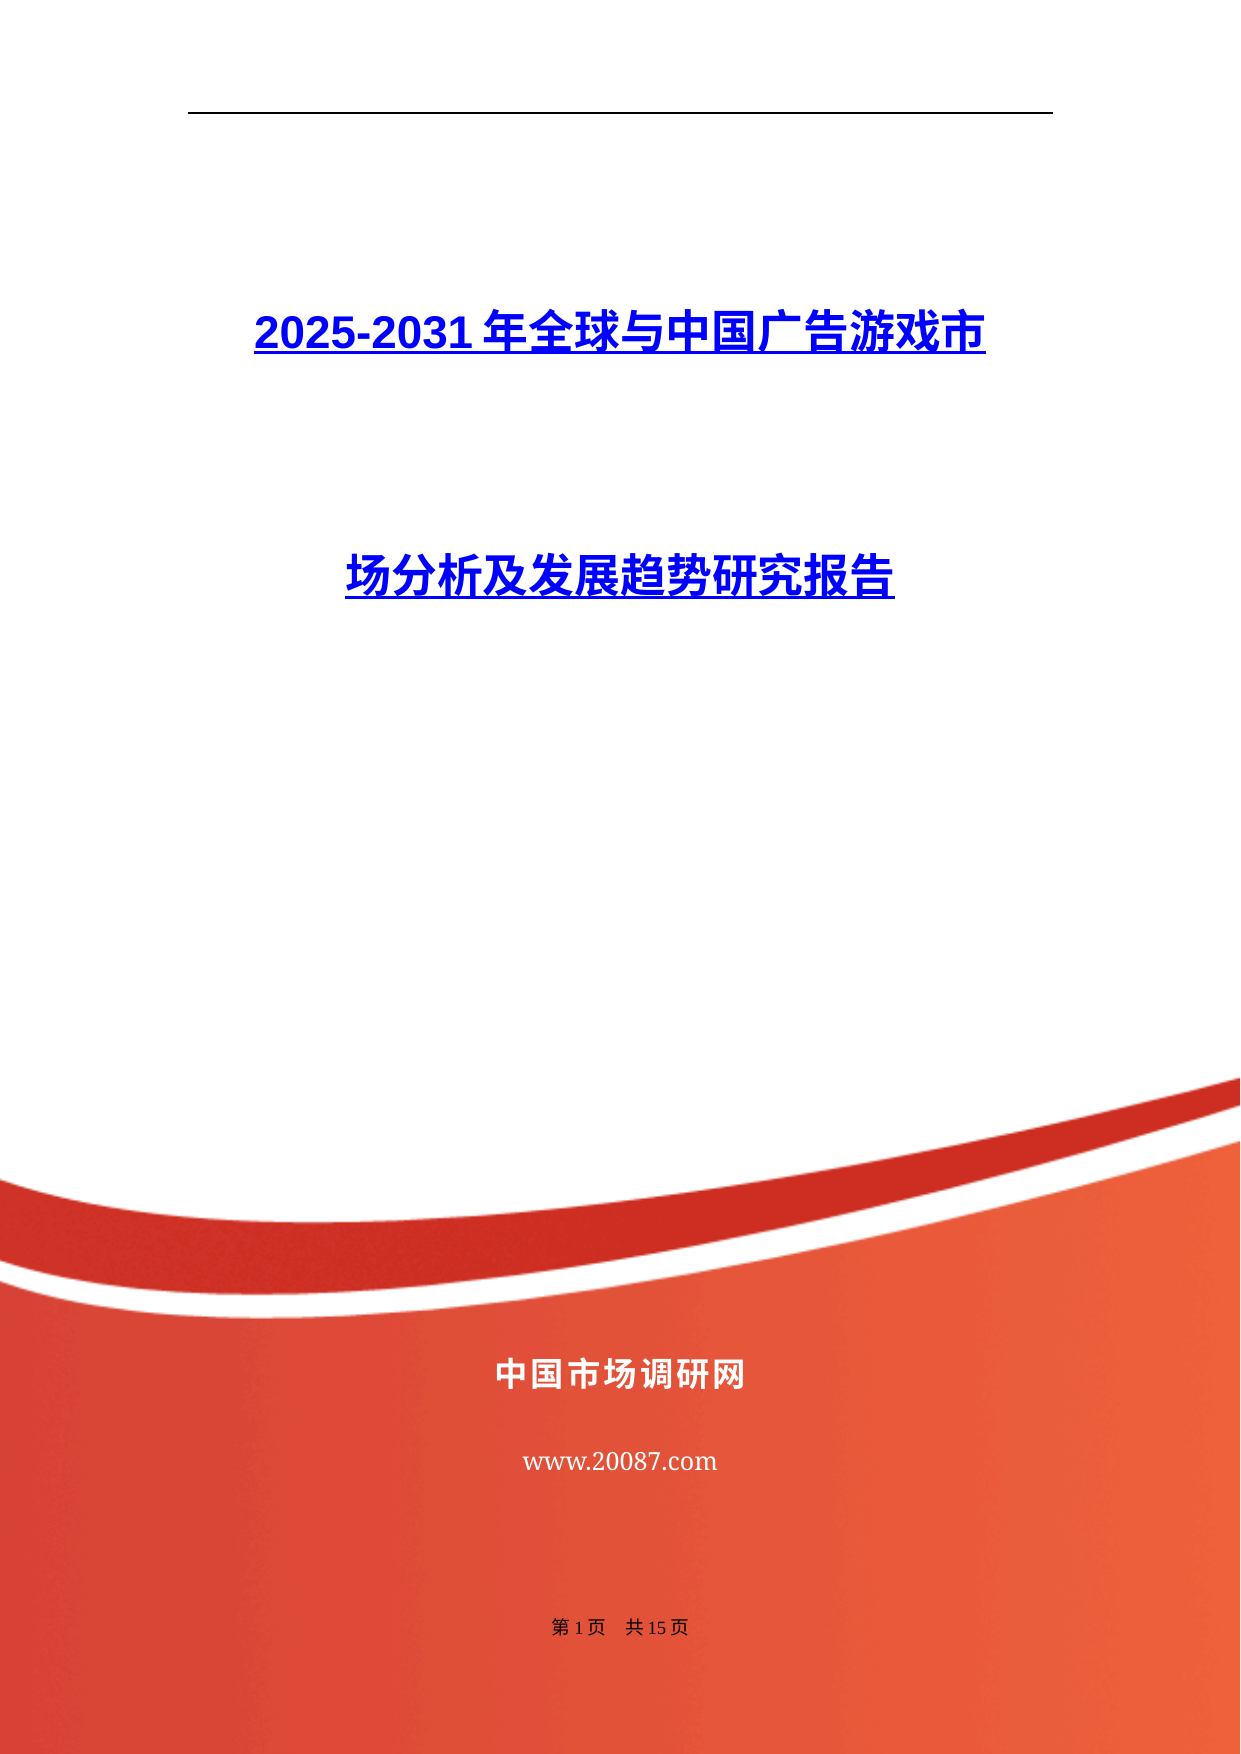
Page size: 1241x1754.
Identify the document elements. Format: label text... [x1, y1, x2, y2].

text www.20087.com [187, 1428, 1053, 1493]
subtitle 中国市场调研网 [187, 1339, 1053, 1404]
picture [0, 1006, 1241, 1754]
table_header 2025-2031年全球与中国广告游戏市场分析及发展趋势研究报告 [188, 207, 1053, 773]
